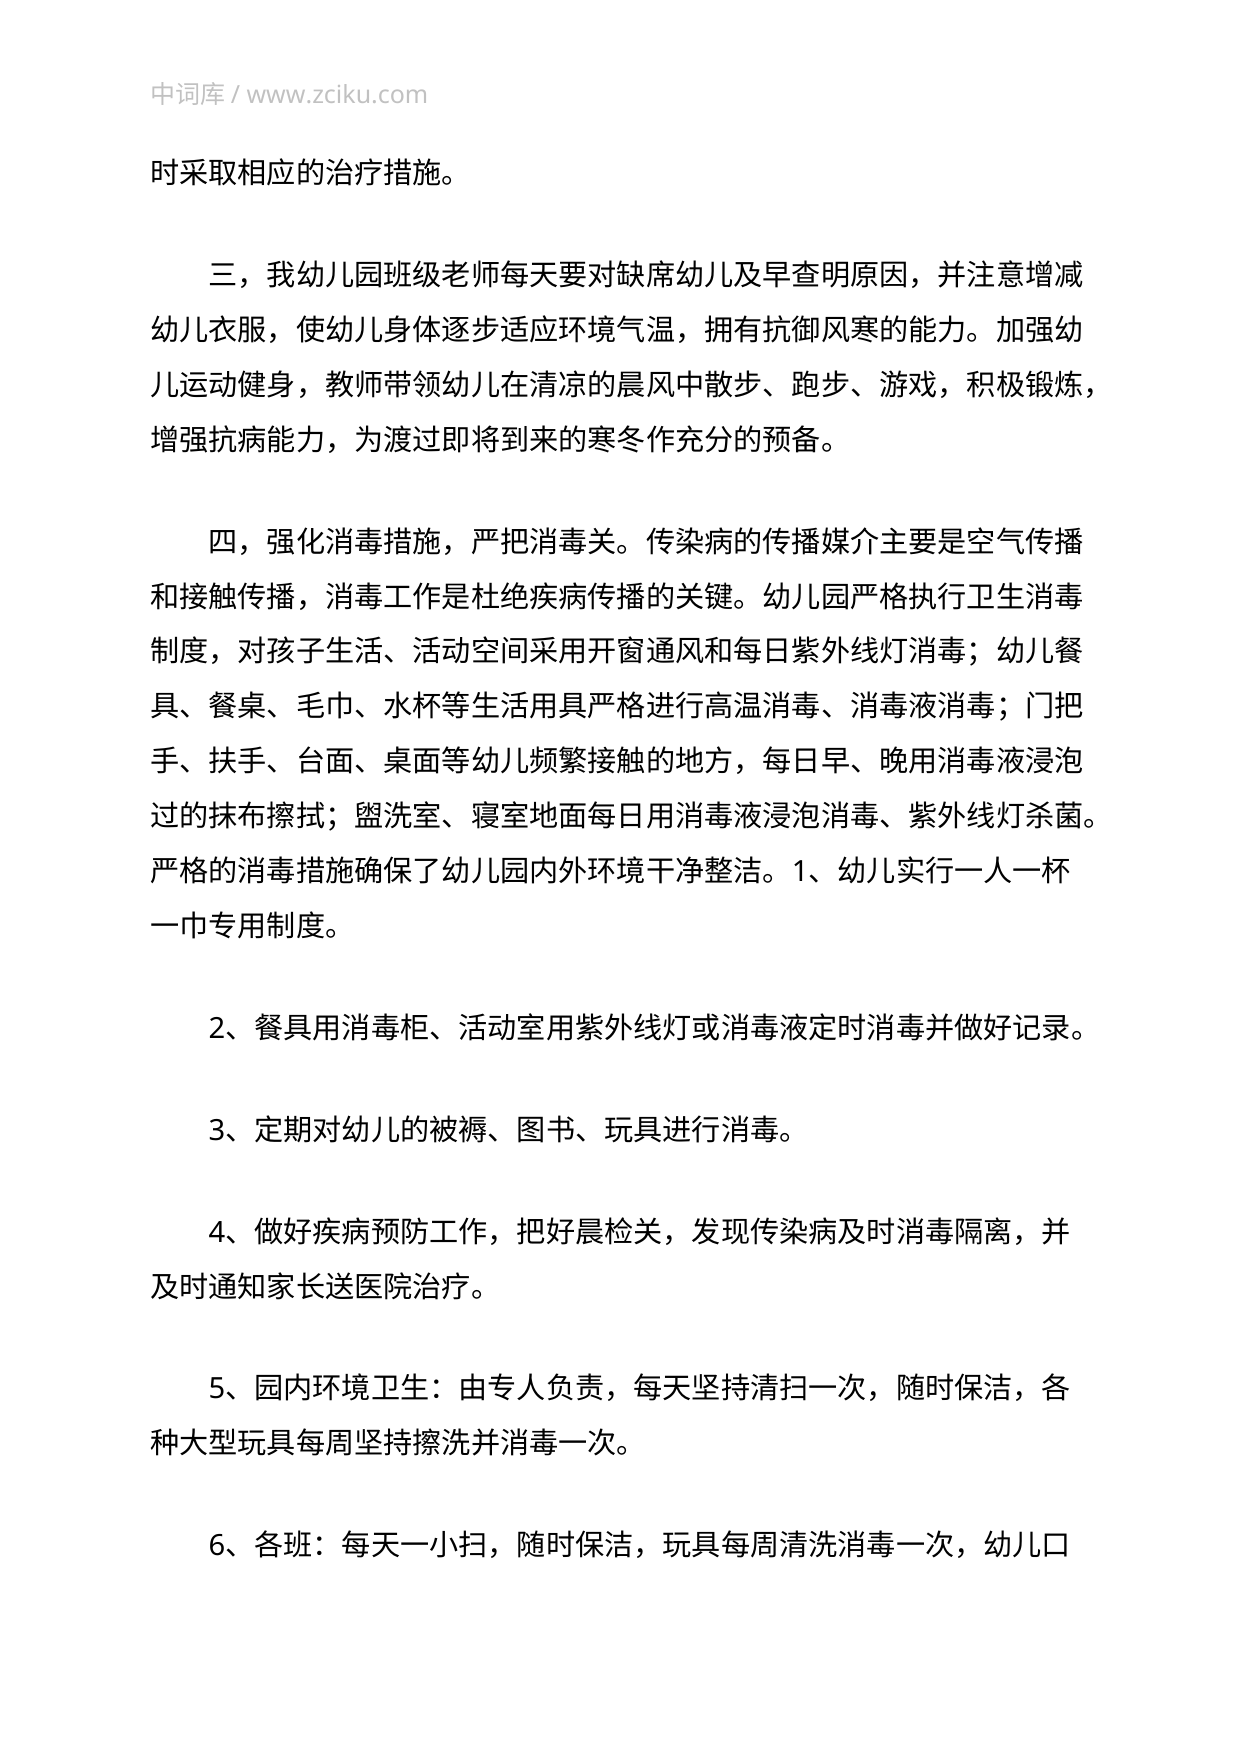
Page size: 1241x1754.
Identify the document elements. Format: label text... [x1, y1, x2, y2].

text 2、餐具用消毒柜、活动室用紫外线灯或消毒液定时消毒并做好记录。 [150, 1004, 1090, 1047]
text 3、定期对幼儿的被褥、图书、玩具进行消毒。 [150, 1106, 1090, 1149]
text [150, 150, 1090, 192]
text 5、园内环境卫生：由专人负责，每天坚持清扫一次，随时保洁，各种大型玩具每周坚持擦洗并消毒一次。 [150, 1365, 1090, 1462]
text 四，强化消毒措施，严把消毒关。传染病的传播媒介主要是空气传播和接触传播，消毒工作是杜绝疾病传播的关键。幼儿园严格执行卫生消毒制度，对孩子生活、活动空间采用开窗通风和每日紫外线灯消毒；幼儿餐具、餐桌、毛巾、水杯等生活用具严格进行高温消毒、消毒液消毒；门把手、扶手、台面、桌面等幼儿频繁接触的地方，每日早、晚用消毒液浸泡过的抹布擦拭；盥洗室、寝室地面每日用消毒液浸泡消毒、紫外线灯杀菌。严格的消毒措施确保了幼儿园内外环境干净整洁。1、幼儿实行一人一杯一巾专用制度。 [150, 518, 1090, 945]
text 三，我幼儿园班级老师每天要对缺席幼儿及早查明原因，并注意增减幼儿衣服，使幼儿身体逐步适应环境气温，拥有抗御风寒的能力。加强幼儿运动健身，教师带领幼儿在清凉的晨风中散步、跑步、游戏，积极锻炼，增强抗病能力，为渡过即将到来的寒冬作充分的预备。 [150, 252, 1090, 459]
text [150, 1522, 1090, 1564]
text 4、做好疾病预防工作，把好晨检关，发现传染病及时消毒隔离，并及时通知家长送医院治疗。 [150, 1208, 1090, 1306]
